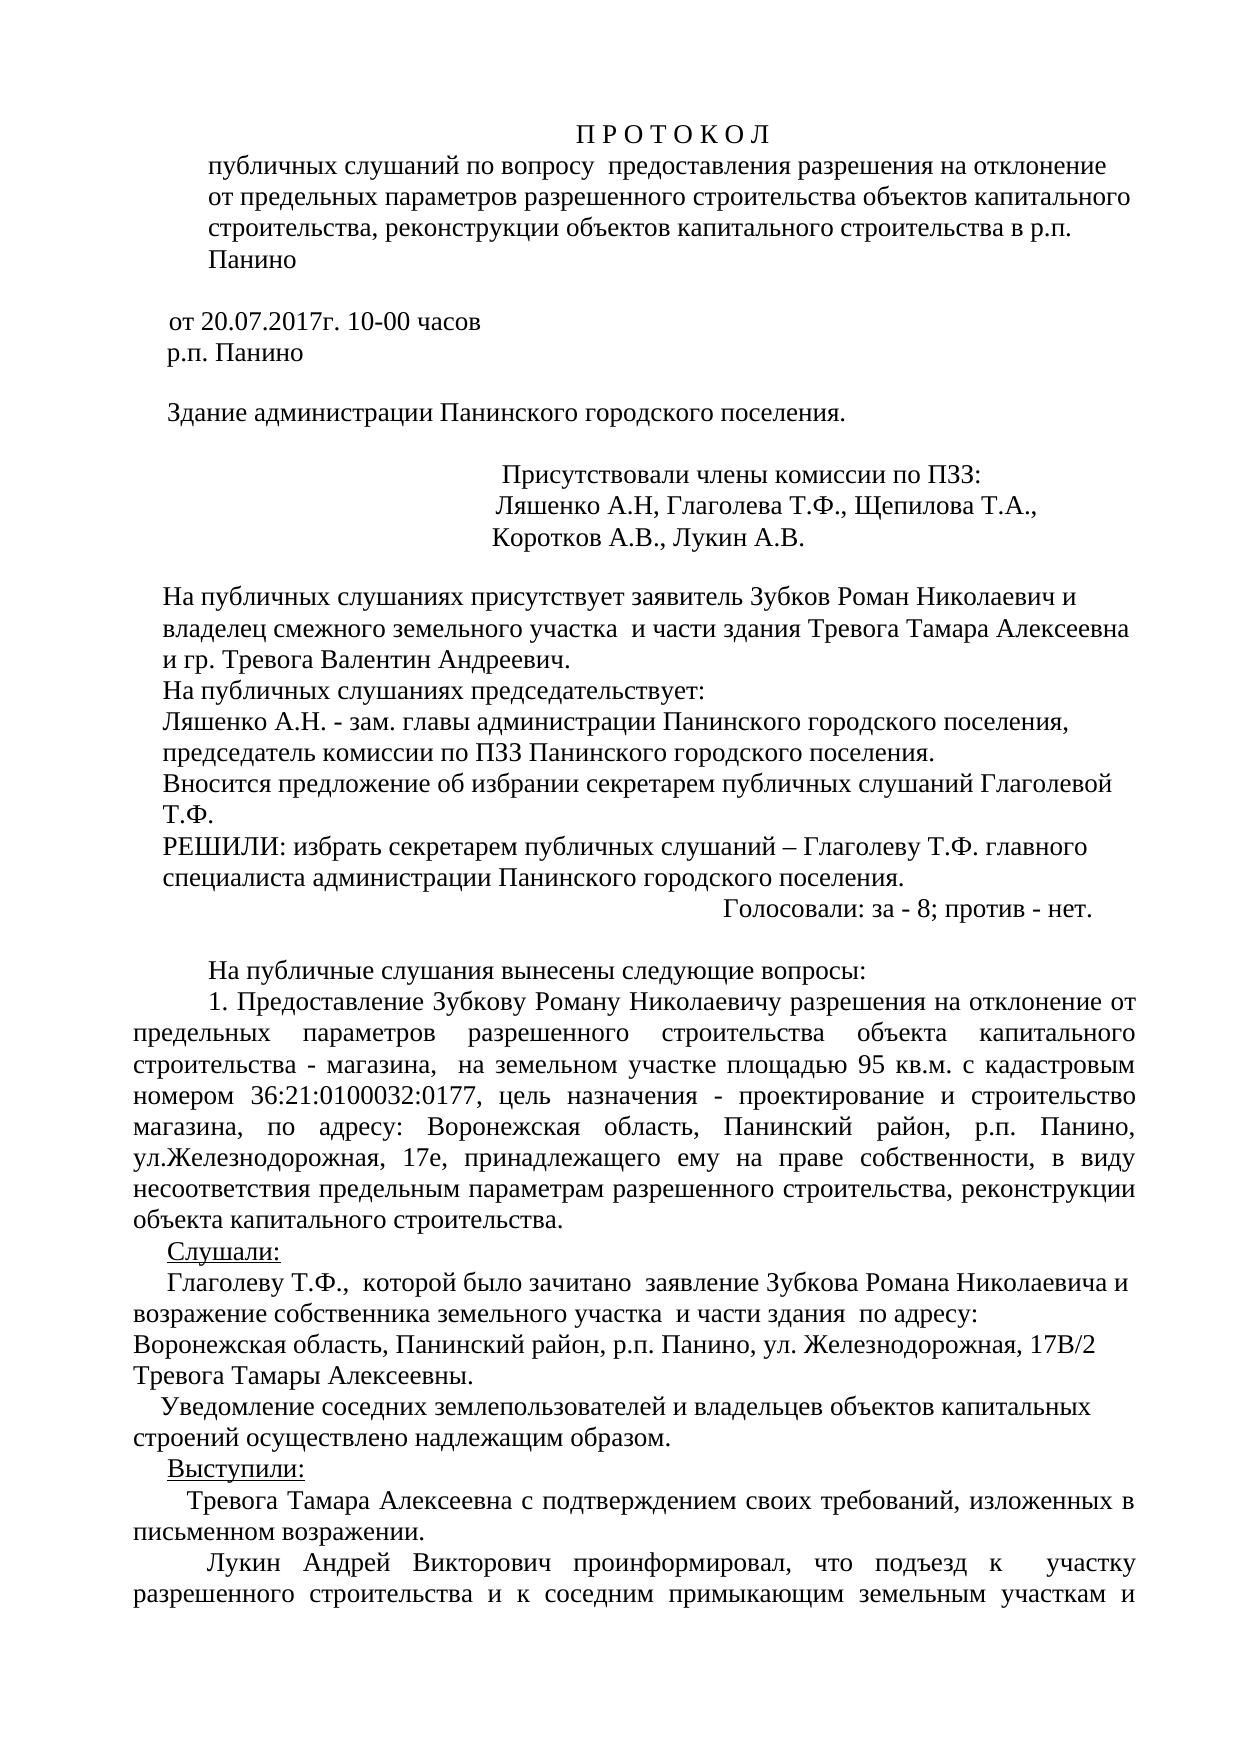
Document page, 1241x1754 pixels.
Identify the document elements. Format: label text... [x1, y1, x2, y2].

text от 20.07.2017г. 10-00 часов [74, 305, 1137, 336]
text публичных слушаний по вопросу предоставления разрешения на отклонение от предельных параметров разрешенного строительства объектов капитального строительства, реконструкции объектов капитального строительства в р.п. Панино [208, 149, 1137, 274]
text Присутствовали члены комиссии по ПЗЗ: [208, 458, 1137, 489]
text 1. Предоставление Зубкову Роману Николаевичу разрешения на отклонение от предельных параметров разрешенного строительства объекта капитального строительства - магазина, на земельном участке площадью 95 кв.м. с кадастровым номером 36:21:0100032:0177, цель назначения - проектирование и строительство магазина, по адресу: Воронежская область, Панинский район, р.п. Панино, ул.Железнодорожная, 17е, принадлежащего ему на праве собственности, в виду несоответствия предельным параметрам разрешенного строительства, реконструкции объекта капитального строительства. [133, 985, 1137, 1234]
text Ляшенко А.Н, Глаголева Т.Ф., Щепилова Т.А., [208, 489, 1137, 521]
text Вносится предложение об избрании секретарем публичных слушаний Глаголевой Т.Ф. [162, 767, 1137, 830]
text РЕШИЛИ: избрать секретарем публичных слушаний – Глаголеву Т.Ф. главного специалиста администрации Панинского городского поселения. [162, 830, 1137, 892]
text На публичных слушаниях председательствует: [162, 674, 1137, 705]
text Ляшенко А.Н. - зам. главы администрации Панинского городского поселения, председатель комиссии по ПЗЗ Панинского городского поселения. [162, 705, 1137, 767]
text Здание администрации Панинского городского поселения. [133, 396, 1137, 427]
text Голосовали: за - 8; против - нет. [679, 892, 1137, 923]
text П Р О Т О К О Л [208, 118, 1137, 149]
text На публичных слушаниях присутствует заявитель Зубков Роман Николаевич и владелец смежного земельного участка и части здания Тревога Тамара Алексеевна и гр. Тревога Валентин Андреевич. [162, 581, 1137, 674]
text р.п. Панино [74, 336, 1137, 367]
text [133, 1546, 1137, 1608]
text Коротков А.В., Лукин А.В. [208, 521, 1137, 552]
text Слушали: [133, 1234, 1137, 1266]
text На публичные слушания вынесены следующие вопросы: [208, 954, 1137, 985]
text Тревога Тамара Алексеевна с подтверждением своих требований, изложенных в письменном возражении. [133, 1484, 1137, 1546]
text Выступили: [133, 1453, 1137, 1484]
text Глаголеву Т.Ф., которой было зачитано заявление Зубкова Романа Николаевича и возражение собственника земельного участка и части здания по адресу: Воронежская область, Панинский район, р.п. Панино, ул. Железнодорожная, 17В/2 Тревога Тамары Алексеевны. Уведомление соседних землепользователей и владельцев объектов капитальных строений осуществлено надлежащим образом. [133, 1266, 1137, 1453]
